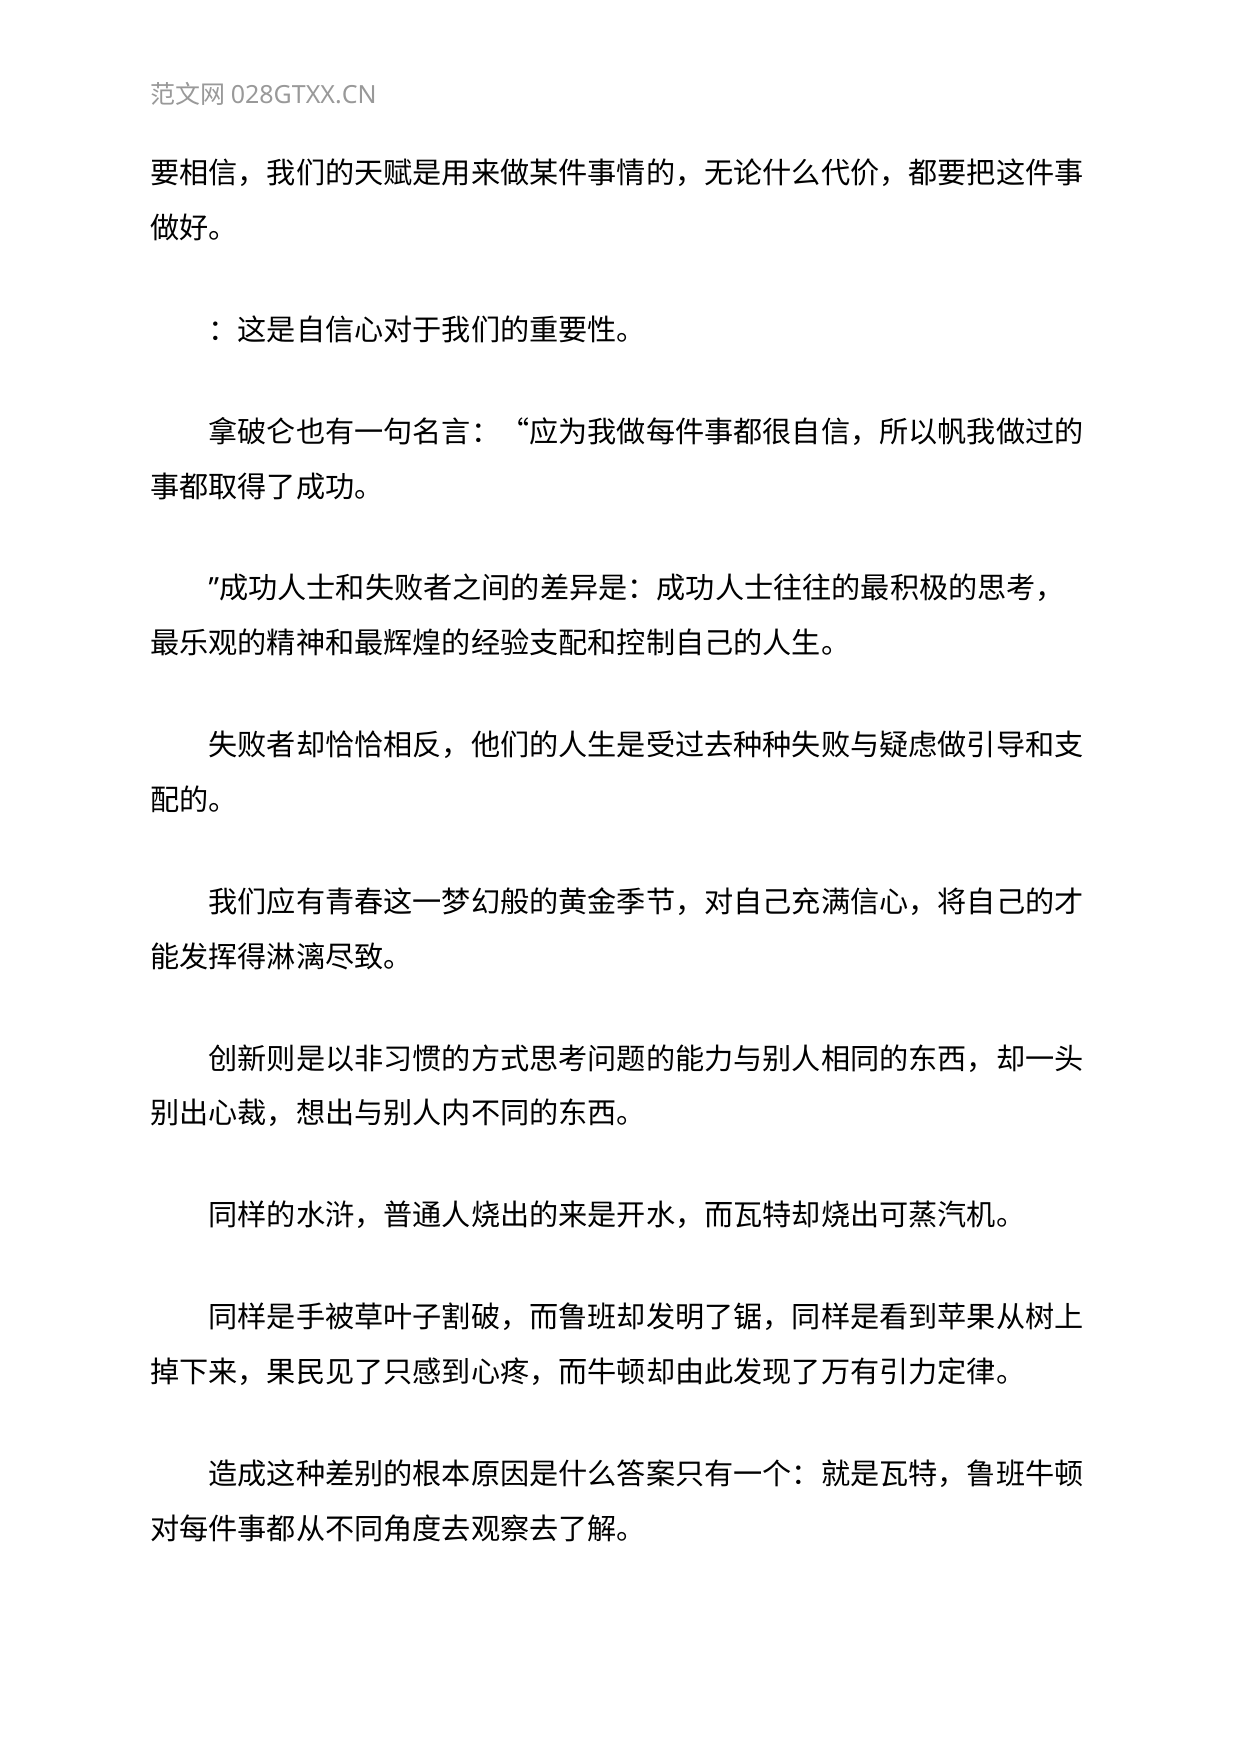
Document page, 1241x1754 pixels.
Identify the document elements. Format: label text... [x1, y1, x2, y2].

text ：这是自信心对于我们的重要性。 [150, 307, 1090, 349]
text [150, 150, 1090, 247]
text ”成功人士和失败者之间的差异是：成功人士往往的最积极的思考，最乐观的精神和最辉煌的经验支配和控制自己的人生。 [150, 565, 1090, 662]
text 我们应有青春这一梦幻般的黄金季节，对自己充满信心，将自己的才能发挥得淋漓尽致。 [150, 878, 1090, 976]
text 同样是手被草叶子割破，而鲁班却发明了锯，同样是看到苹果从树上掉下来，果民见了只感到心疼，而牛顿却由此发现了万有引力定律。 [150, 1294, 1090, 1391]
text 失败者却恰恰相反，他们的人生是受过去种种失败与疑虑做引导和支配的。 [150, 722, 1090, 819]
text 创新则是以非习惯的方式思考问题的能力与别人相同的东西，却一头别出心裁，想出与别人内不同的东西。 [150, 1035, 1090, 1132]
text 造成这种差别的根本原因是什么答案只有一个：就是瓦特，鲁班牛顿对每件事都从不同角度去观察去了解。 [150, 1450, 1090, 1547]
text 同样的水浒，普通人烧出的来是开水，而瓦特却烧出可蒸汽机。 [150, 1192, 1090, 1234]
text 拿破仑也有一句名言：“应为我做每件事都很自信，所以帆我做过的事都取得了成功。 [150, 408, 1090, 506]
